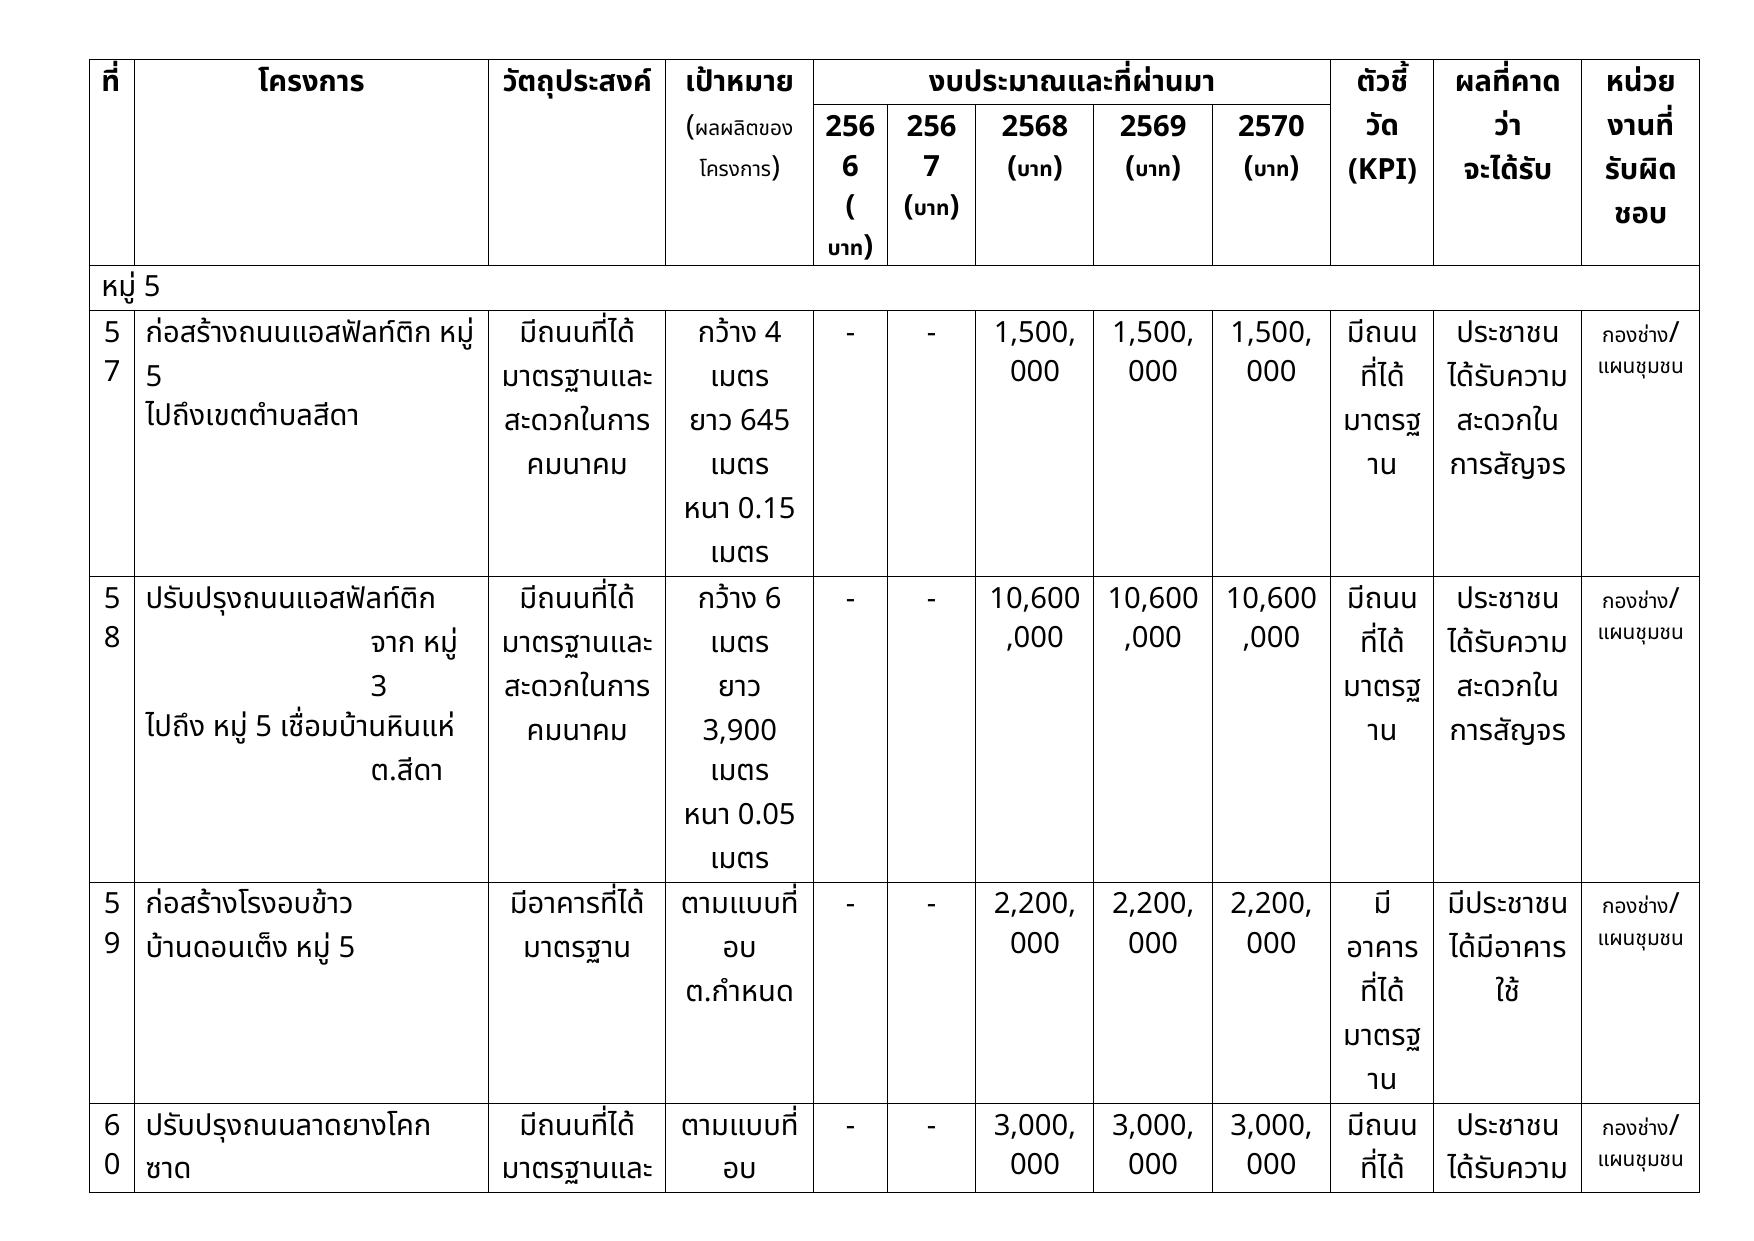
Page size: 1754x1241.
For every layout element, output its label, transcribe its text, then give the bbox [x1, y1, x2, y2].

table_cell ก่อสร้างถนนแอสฟัลท์ติก หมู่ 5 ไปถึงเขตตำบลสีดา [135, 311, 488, 576]
table_header โครงการ [135, 60, 488, 265]
table_cell มีถนนที่ได้มาตรฐาน [1331, 577, 1433, 882]
table_cell 2569 (บาท) [1094, 105, 1212, 265]
table_cell - [814, 311, 887, 576]
table_cell กองช่าง/แผนชุมชน [1582, 883, 1699, 1103]
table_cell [489, 1104, 665, 1192]
table_cell กว้าง 6 เมตร ยาว 3,900 เมตร หนา 0.05 เมตร [666, 577, 813, 882]
table_cell 10,600,000 [1094, 577, 1212, 882]
table_cell กองช่าง/แผนชุมชน [1582, 311, 1699, 576]
table_cell - [888, 311, 975, 576]
table_cell 3,000,000 [976, 1104, 1093, 1192]
table_cell ก่อสร้างโรงอบข้าว บ้านดอนเต็ง หมู่ 5 [135, 883, 488, 1103]
table_cell 10,600,000 [1213, 577, 1330, 882]
table_cell 57 [90, 311, 134, 576]
table_cell ตามแบบที่ อบต.กำหนด [666, 1104, 813, 1192]
table_cell 10,600,000 [976, 577, 1093, 882]
table_cell มีถนนที่ได้มาตรฐานและสะดวกในการคมนาคม [489, 577, 665, 882]
table_cell 1,500,000 [1213, 311, 1330, 576]
table_cell มีอาคารที่ได้มาตรฐาน [1331, 883, 1433, 1103]
table_cell - [814, 1104, 887, 1192]
table_cell มีประชาชน ได้มีอาคารใช้ [1434, 883, 1581, 1103]
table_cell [1434, 1104, 1581, 1192]
table_cell ประชาชนได้รับความสะดวกในการสัญจร [1434, 311, 1581, 576]
table_cell - [888, 883, 975, 1103]
table_cell 1,500,000 [1094, 311, 1212, 576]
table_cell 59 [90, 883, 134, 1103]
table_cell ตามแบบที่ อบต.กำหนด [666, 883, 813, 1103]
table_cell กองช่าง/แผนชุมชน [1582, 577, 1699, 882]
table_cell 2570 (บาท) [1213, 105, 1330, 265]
table_cell 2566 (บาท) [814, 105, 887, 265]
table_cell - [888, 1104, 975, 1192]
table_cell - [814, 577, 887, 882]
table_cell 2,200,000 [1094, 883, 1212, 1103]
table_cell 2567 (บาท) [888, 105, 975, 265]
table_header หน่วยงานที่รับผิดชอบ [1582, 60, 1699, 265]
table_cell 60 [90, 1104, 134, 1192]
table_header ตัวชี้วัด (KPI) [1331, 60, 1433, 265]
table_header ที่ [90, 60, 134, 265]
table_cell 3,000,000 [1213, 1104, 1330, 1192]
table_cell มีอาคารที่ได้มาตรฐาน [489, 883, 665, 1103]
table_cell 2,200,000 [1213, 883, 1330, 1103]
table_cell 58 [90, 577, 134, 882]
table_cell 1,500,000 [976, 311, 1093, 576]
table_header ผลที่คาดว่า จะได้รับ [1434, 60, 1581, 265]
table_header งบประมาณและที่ผ่านมา [814, 60, 1330, 104]
table_cell - [888, 577, 975, 882]
table_cell กว้าง 4 เมตร ยาว 645 เมตร หนา 0.15 เมตร [666, 311, 813, 576]
table_header เป้าหมาย (ผลผลิตของโครงการ) [666, 60, 813, 265]
table_cell 2,200,000 [976, 883, 1093, 1103]
table_cell ประชาชนได้รับความสะดวกในการสัญจร [1434, 577, 1581, 882]
table_cell มีถนนที่ได้มาตรฐาน [1331, 311, 1433, 576]
table_header วัตถุประสงค์ [489, 60, 665, 265]
table_cell หมู่ 5 [90, 266, 1699, 310]
table_cell 3,000,000 [1094, 1104, 1212, 1192]
table_cell ปรับปรุงถนนแอสฟัลท์ติก จาก หมู่ 3 ไปถึง หมู่ 5 เชื่อมบ้านหินแห่ ต.สีดา [135, 577, 488, 882]
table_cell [135, 1104, 488, 1192]
table_cell 2568 (บาท) [976, 105, 1093, 265]
table_cell มีถนนที่ได้มาตรฐาน [1331, 1104, 1433, 1192]
table_cell - [814, 883, 887, 1103]
table_cell มีถนนที่ได้มาตรฐานและสะดวกในการคมนาคม [489, 311, 665, 576]
table_cell กองช่าง/แผนชุมชน [1582, 1104, 1699, 1192]
